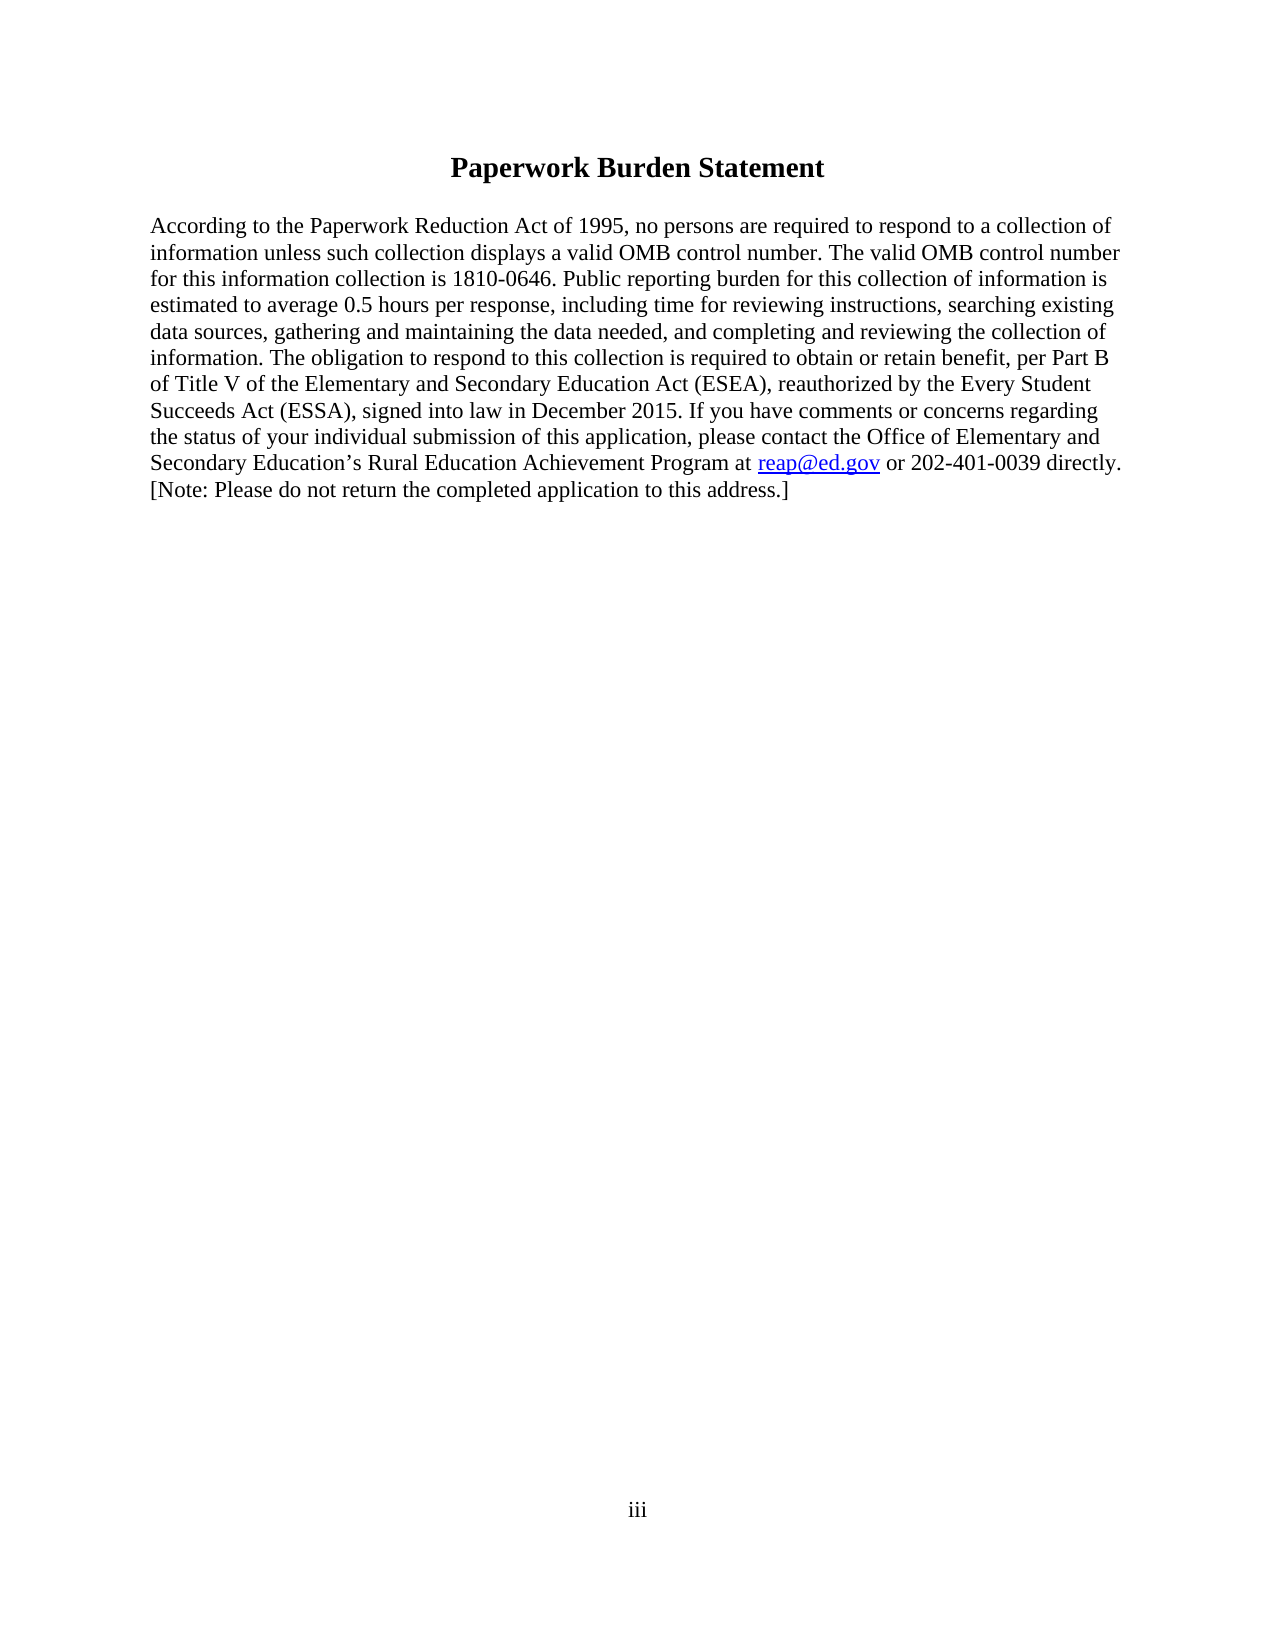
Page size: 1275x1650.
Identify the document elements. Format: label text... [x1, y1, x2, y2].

text According to the Paperwork Reduction Act of 1995, no persons are required to respond to a collection of information unless such collection displays a valid OMB control number. The valid OMB control number for this information collection is 1810-0646. Public reporting burden for this collection of information is estimated to average 0.5 hours per response, including time for reviewing instructions, searching existing data sources, gathering and maintaining the data needed, and completing and reviewing the collection of information. The obligation to respond to this collection is required to obtain or retain benefit, per Part B of Title V of the Elementary and Secondary Education Act (ESEA), reauthorized by the Every Student Succeeds Act (ESSA), signed into law in December 2015. If you have comments or concerns regarding the status of your individual submission of this application, please contact the Office of Elementary and Secondary Education’s Rural Education Achievement Program at reap@ed.gov or 202-401-0039 directly. [Note: Please do not return the completed application to this address.] [150, 212, 1125, 502]
subtitle Paperwork Burden Statement [150, 150, 1125, 183]
